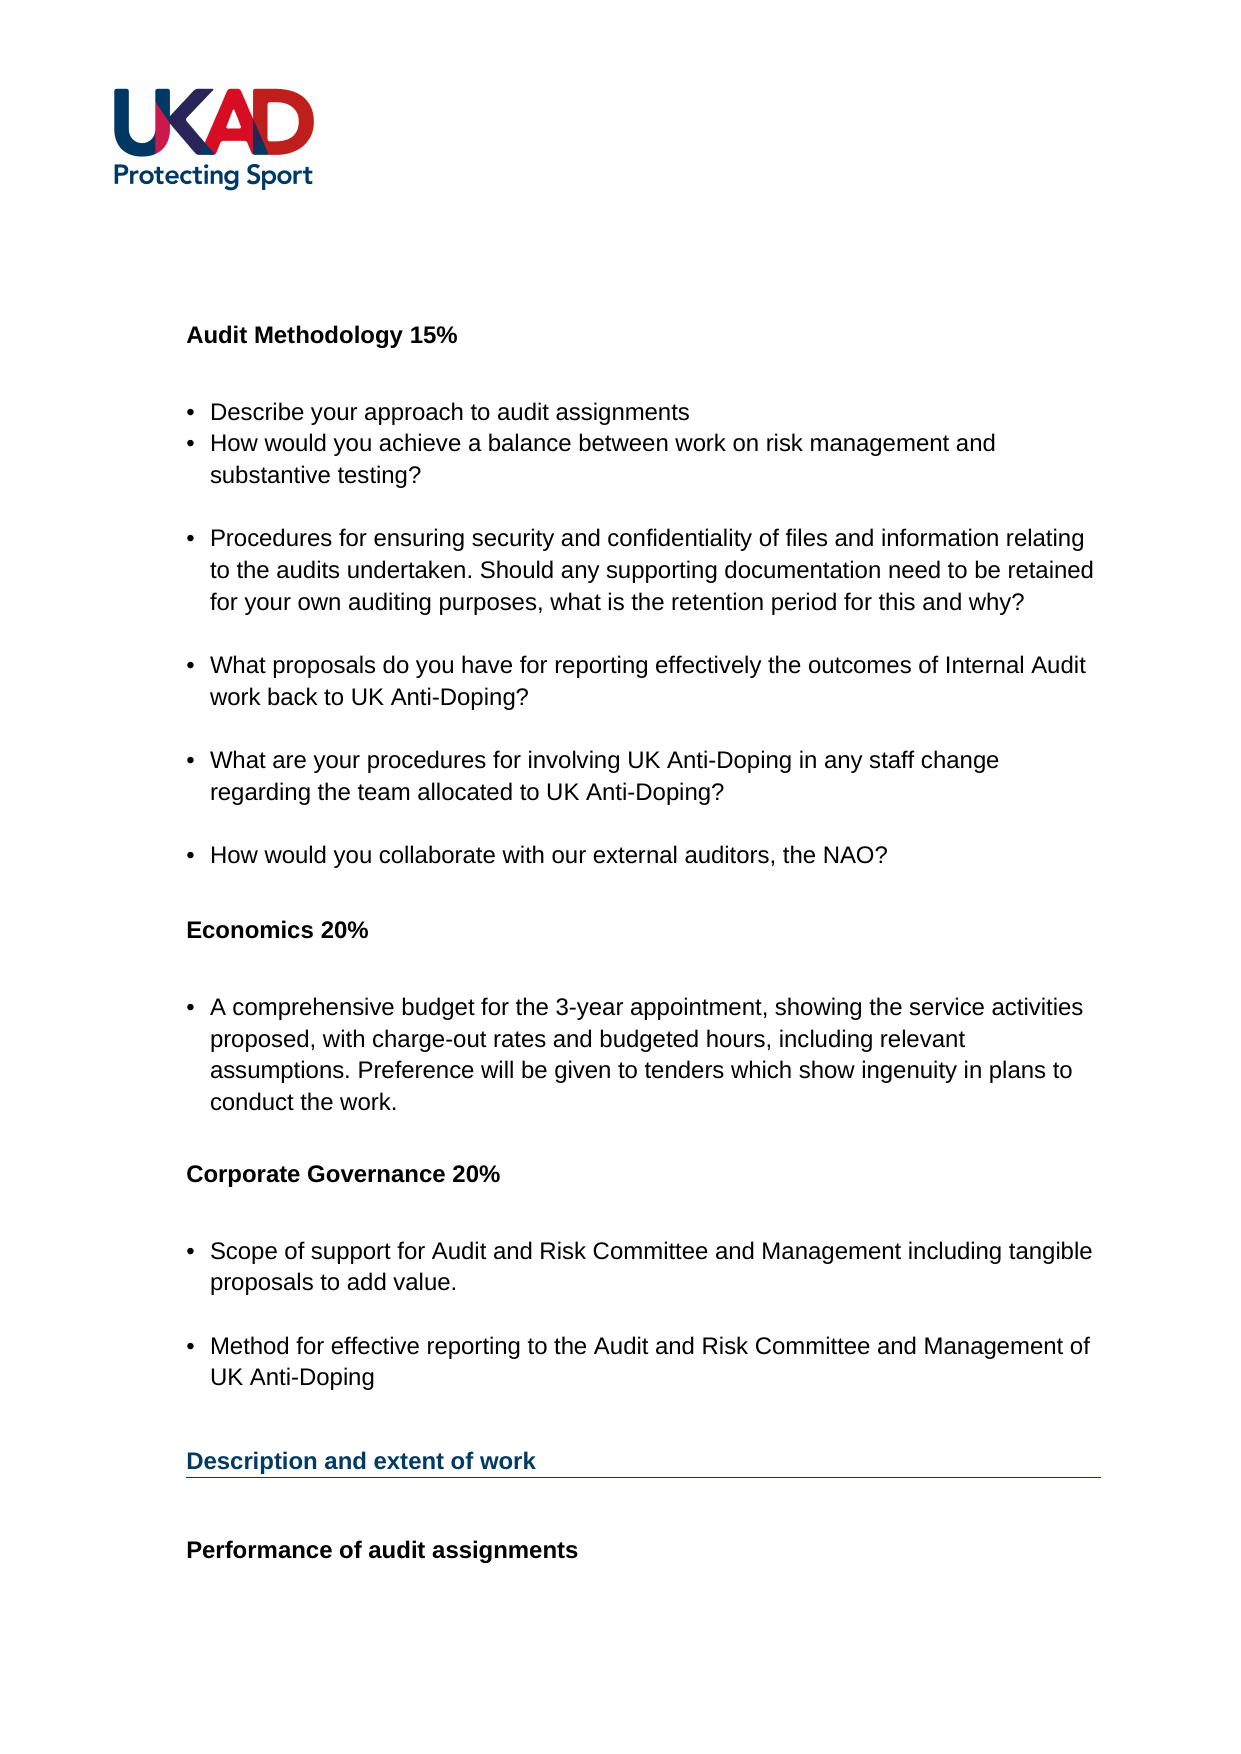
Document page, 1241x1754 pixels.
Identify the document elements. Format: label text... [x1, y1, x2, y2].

list Method for effective reporting to the Audit and Risk Committee and Management of UK Anti-Doping [186, 1332, 1104, 1391]
subtitle Description and extent of work [186, 1447, 1101, 1477]
subtitle Performance of audit assignments [186, 1503, 1104, 1564]
subtitle Economics 20% [186, 916, 1104, 944]
list What are your procedures for involving UK Anti-Doping in any staff change regarding the team allocated to UK Anti-Doping? [186, 746, 1104, 837]
list A comprehensive budget for the 3-year appointment, showing the service activities proposed, with charge-out rates and budgeted hours, including relevant assumptions. Preference will be given to tenders which show ingenuity in plans to conduct the work. [186, 993, 1104, 1116]
list Scope of support for Audit and Risk Committee and Management including tangible proposals to add value. [186, 1237, 1104, 1328]
picture [78, 79, 347, 193]
list Describe your approach to audit assignments [186, 397, 1104, 425]
subtitle Corporate Governance 20% [186, 1160, 1104, 1187]
list How would you collaborate with our external auditors, the NAO? [186, 841, 1104, 868]
list What proposals do you have for reporting effectively the outcomes of Internal Audit work back to UK Anti-Doping? [186, 651, 1104, 742]
subtitle Audit Methodology 15% [186, 321, 1104, 348]
list Procedures for ensuring security and confidentiality of files and information relating to the audits undertaken. Should any supporting documentation need to be retained for your own auditing purposes, what is the retention period for this and why? [186, 524, 1104, 647]
list How would you achieve a balance between work on risk management and substantive testing? [186, 429, 1104, 520]
